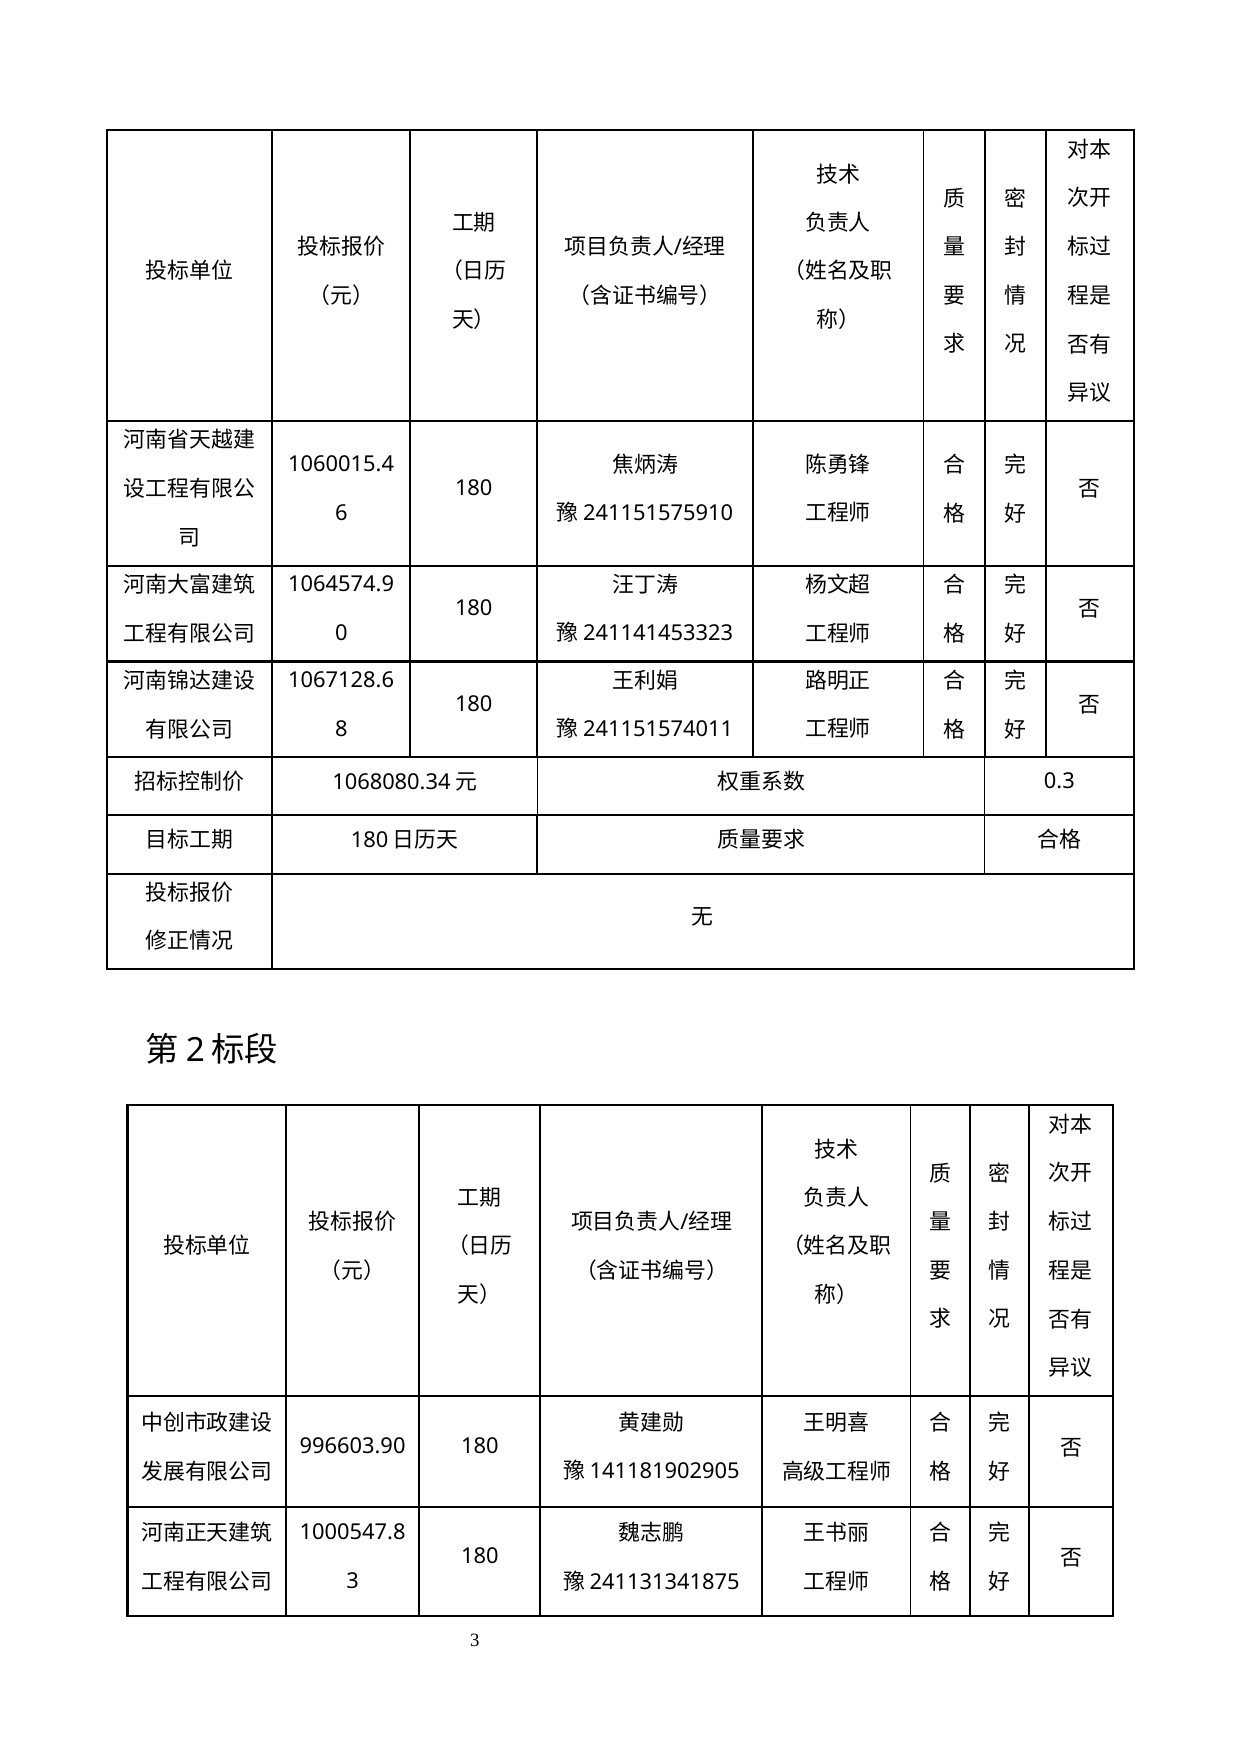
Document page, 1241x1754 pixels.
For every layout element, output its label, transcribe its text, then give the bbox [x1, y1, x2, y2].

table_header 投标报价（元） [287, 1106, 418, 1395]
table_cell 河南省天越建设工程有限公司 [108, 422, 271, 564]
table_header 技术 负责人 （姓名及职称） [754, 131, 923, 420]
table_cell 合格 [924, 567, 984, 660]
table_cell 完好 [971, 1397, 1028, 1506]
table_cell 180 [411, 567, 536, 660]
table_header 工期 （日历天） [420, 1106, 539, 1395]
table_cell 996603.90 [287, 1397, 418, 1506]
table_cell 180 [411, 422, 536, 564]
table_cell 权重系数 [538, 758, 984, 814]
table_cell 1064574.90 [273, 567, 409, 660]
table_header 对本次开标过程是否有异议 [1030, 1106, 1112, 1395]
table_cell 投标报价 修正情况 [108, 875, 271, 968]
table_cell 河南正天建筑工程有限公司 [129, 1508, 285, 1615]
table_header 投标单位 [108, 131, 271, 420]
table_cell 否 [1030, 1508, 1112, 1615]
table_header 投标单位 [129, 1106, 285, 1395]
table_cell 完好 [971, 1508, 1028, 1615]
table_cell 1060015.46 [273, 422, 409, 564]
table_header 质量 要求 [911, 1106, 969, 1395]
table_cell 完好 [986, 663, 1045, 756]
table_header 对本次开标过程是否有异议 [1047, 131, 1133, 420]
table_cell 王书丽 工程师 [763, 1508, 910, 1615]
table_cell 杨文超 工程师 [754, 567, 923, 660]
table_cell 180 [420, 1397, 539, 1506]
table_cell 路明正 工程师 [754, 663, 923, 756]
table_cell 河南大富建筑工程有限公司 [108, 567, 271, 660]
table_cell 合格 [924, 663, 984, 756]
table_cell 180 [420, 1508, 539, 1615]
table_cell 否 [1030, 1397, 1112, 1506]
table_cell 中创市政建设发展有限公司 [129, 1397, 285, 1506]
table_cell 否 [1047, 663, 1133, 756]
table_cell 黄建勋 豫141181902905 [541, 1397, 761, 1506]
table_cell 王明喜 高级工程师 [763, 1397, 910, 1506]
table_cell 无 [273, 875, 1133, 968]
table_cell 焦炳涛 豫241151575910 [538, 422, 752, 564]
table_cell 招标控制价 [108, 758, 271, 814]
table_header 投标报价（元） [273, 131, 409, 420]
table_cell 汪丁涛 豫241141453323 [538, 567, 752, 660]
table_cell 合格 [911, 1397, 969, 1506]
table_cell 王利娟 豫241151574011 [538, 663, 752, 756]
table_cell 1068080.34元 [273, 758, 537, 814]
table_cell 陈勇锋 工程师 [754, 422, 923, 564]
table_cell 河南锦达建设有限公司 [108, 663, 271, 756]
table_cell 合格 [985, 816, 1133, 872]
table_header 工期 （日历天） [411, 131, 536, 420]
text 第2标段 [112, 1015, 1128, 1080]
table_cell 0.3 [985, 758, 1133, 814]
table_cell 合格 [924, 422, 984, 564]
table_header 项目负责人/经理（含证书编号） [538, 131, 752, 420]
table_header 密封 情况 [971, 1106, 1028, 1395]
table_cell 完好 [986, 422, 1045, 564]
table_cell 1000547.83 [287, 1508, 418, 1615]
table_cell 目标工期 [108, 816, 271, 872]
table_header 技术 负责人 （姓名及职称） [763, 1106, 910, 1395]
table_header 项目负责人/经理（含证书编号） [541, 1106, 761, 1395]
table_cell 180日历天 [273, 816, 536, 872]
table_header 密封 情况 [986, 131, 1045, 420]
table_header 质量 要求 [924, 131, 984, 420]
table_cell 质量要求 [538, 816, 984, 872]
table_cell 否 [1047, 422, 1133, 564]
table_cell 完好 [986, 567, 1045, 660]
table_cell 否 [1047, 567, 1133, 660]
table_cell 1067128.68 [273, 663, 409, 756]
table_cell 180 [411, 663, 536, 756]
table_cell 魏志鹏 豫241131341875 [541, 1508, 761, 1615]
table_cell 合格 [911, 1508, 969, 1615]
